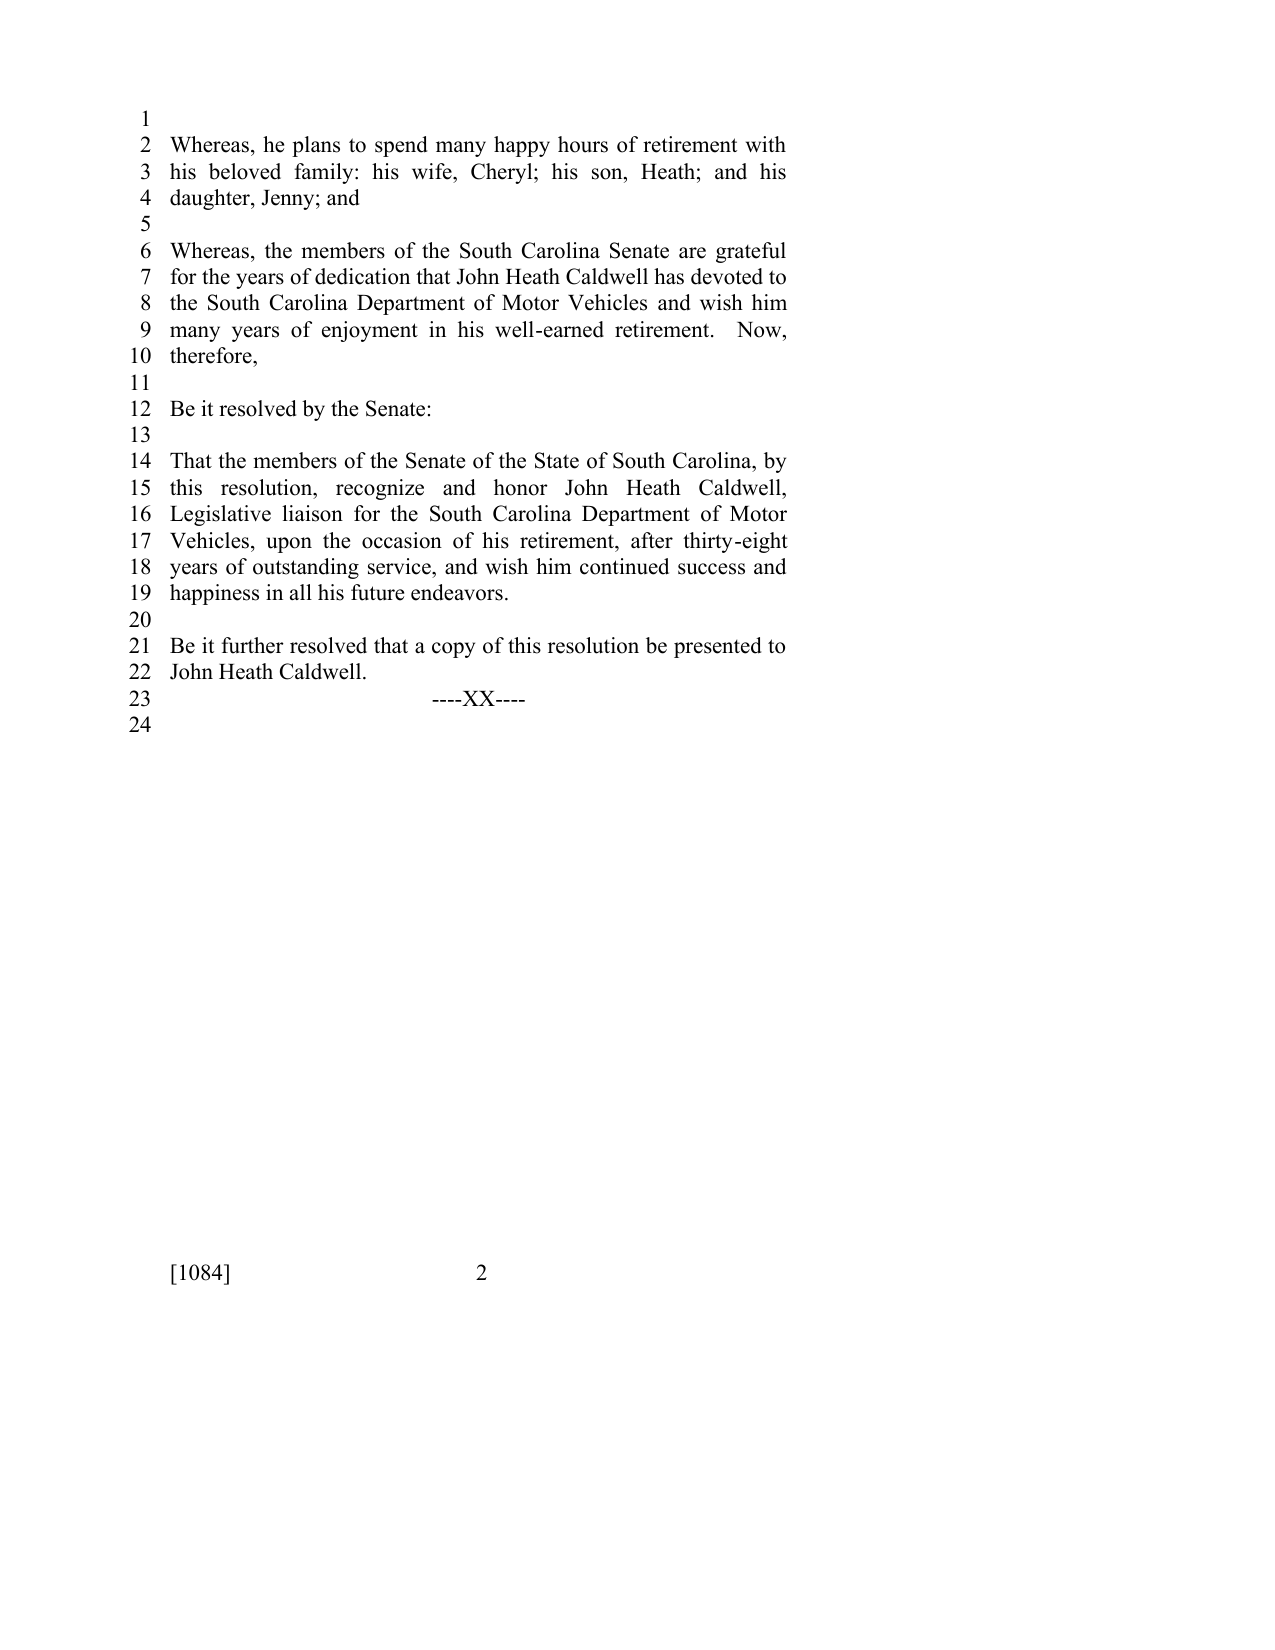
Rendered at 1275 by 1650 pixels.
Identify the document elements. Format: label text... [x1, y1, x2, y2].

text That the members of the Senate of the State of South Carolina, by this resolution, recognize and honor John Heath Caldwell, Legislative liaison for the South Carolina Department of Motor Vehicles, upon the occasion of his retirement, after thirty-eight years of outstanding service, and wish him continued success and happiness in all his future endeavors. [169, 448, 787, 606]
text ----XX---- [169, 685, 787, 711]
text Whereas, he plans to spend many happy hours of retirement with his beloved family: his wife, Cheryl; his son, Heath; and his daughter, Jenny; and [169, 131, 787, 210]
text Whereas, the members of the South Carolina Senate are grateful for the years of dedication that John Heath Caldwell has devoted to the South Carolina Department of Motor Vehicles and wish him many years of enjoyment in his well-earned retirement. Now, therefore, [169, 237, 787, 368]
text Be it further resolved that a copy of this resolution be presented to John Heath Caldwell. [169, 632, 787, 685]
text Be it resolved by the Senate: [169, 395, 787, 421]
